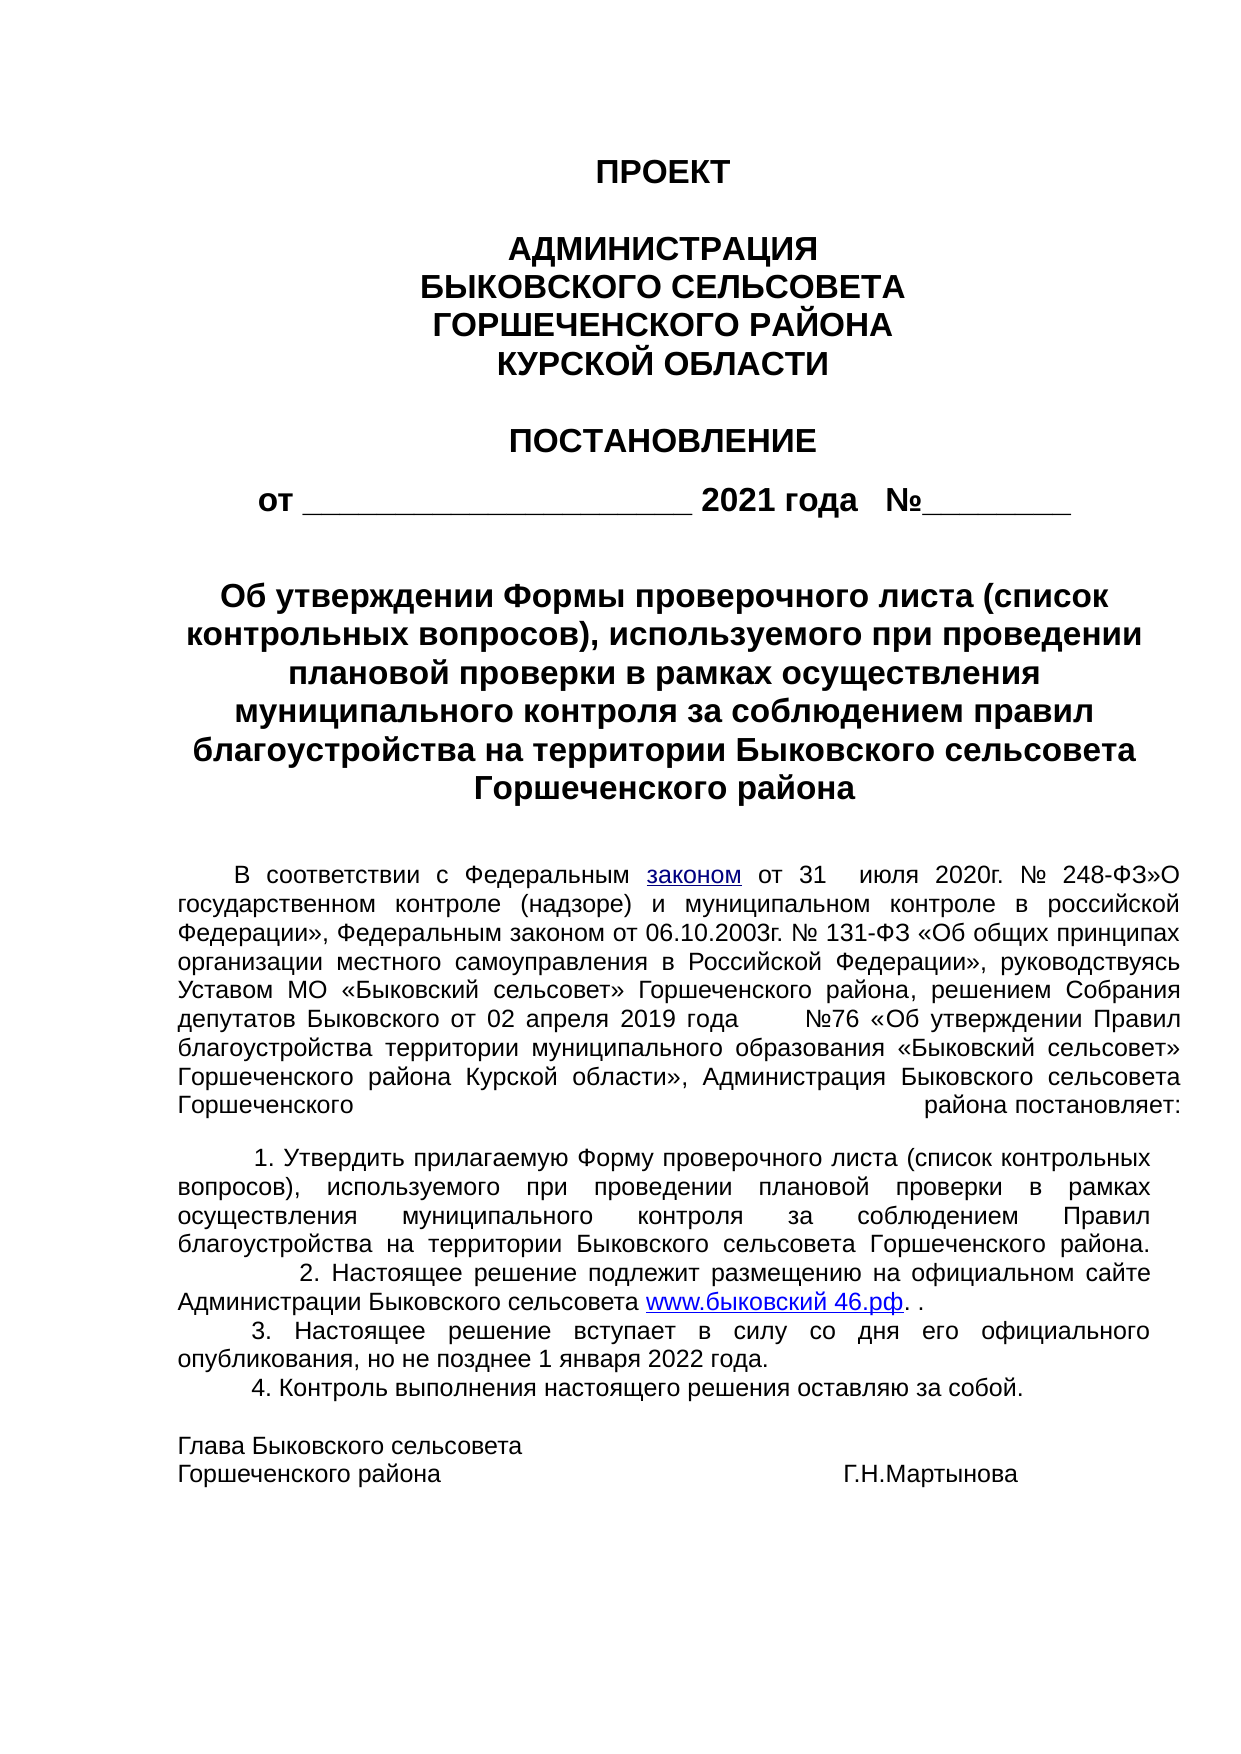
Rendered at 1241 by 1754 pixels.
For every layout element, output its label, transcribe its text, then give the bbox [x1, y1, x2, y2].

text ПОСТАНОВЛЕНИЕ [177, 421, 1149, 459]
text В соответствии с Федеральным законом от 31 июля 2020г. № 248-ФЗ»О государственном контроле (надзоре) и муниципальном контроле в российской Федерации», Федеральным законом от 06.10.2003г. № 131-ФЗ «Об общих принципах организации местного самоуправления в Российской Федерации», руководствуясь Уставом МО «Быковский сельсовет» Горшеченского района, решением Собрания депутатов Быковского от 02 апреля 2019 года №76 «Об утверждении Правил благоустройства территории муниципального образования «Быковский сельсовет» Горшеченского района Курской области», Администрация Быковского сельсовета Горшеченского района постановляет: [177, 860, 1181, 1143]
text Глава Быковского сельсовета [177, 1431, 1152, 1459]
text ПРОЕКТ [177, 152, 1149, 190]
text 4. Контроль выполнения настоящего решения оставляю за собой. [177, 1373, 1152, 1402]
text Об утверждении Формы проверочного листа (список контрольных вопросов), используемого при проведении плановой проверки в рамках осуществления муниципального контроля за соблюдением правил благоустройства на территории Быковского сельсовета Горшеченского района [177, 576, 1152, 807]
text АДМИНИСТРАЦИЯ [177, 229, 1149, 267]
text Горшеченского района Г.Н.Мартынова [177, 1459, 1152, 1488]
text 3. Настоящее решение вступает в силу со дня его официального опубликования, но не позднее 1 января 2022 года. [177, 1316, 1152, 1373]
text БЫКОВСКОГО СЕЛЬСОВЕТА ГОРШЕЧЕНСКОГО РАЙОНА [177, 267, 1149, 344]
text от _____________________ 2021 года №________ [177, 480, 1152, 518]
text КУРСКОЙ ОБЛАСТИ [177, 344, 1149, 382]
text 1. Утвердить прилагаемую Форму проверочного листа (список контрольных вопросов), используемого при проведении плановой проверки в рамках осуществления муниципального контроля за соблюдением Правил благоустройства на территории Быковского сельсовета Горшеченского района. 2. Настоящее решение подлежит размещению на официальном сайте Администрации Быковского сельсовета www.быковский 46.рф. . [177, 1143, 1152, 1316]
